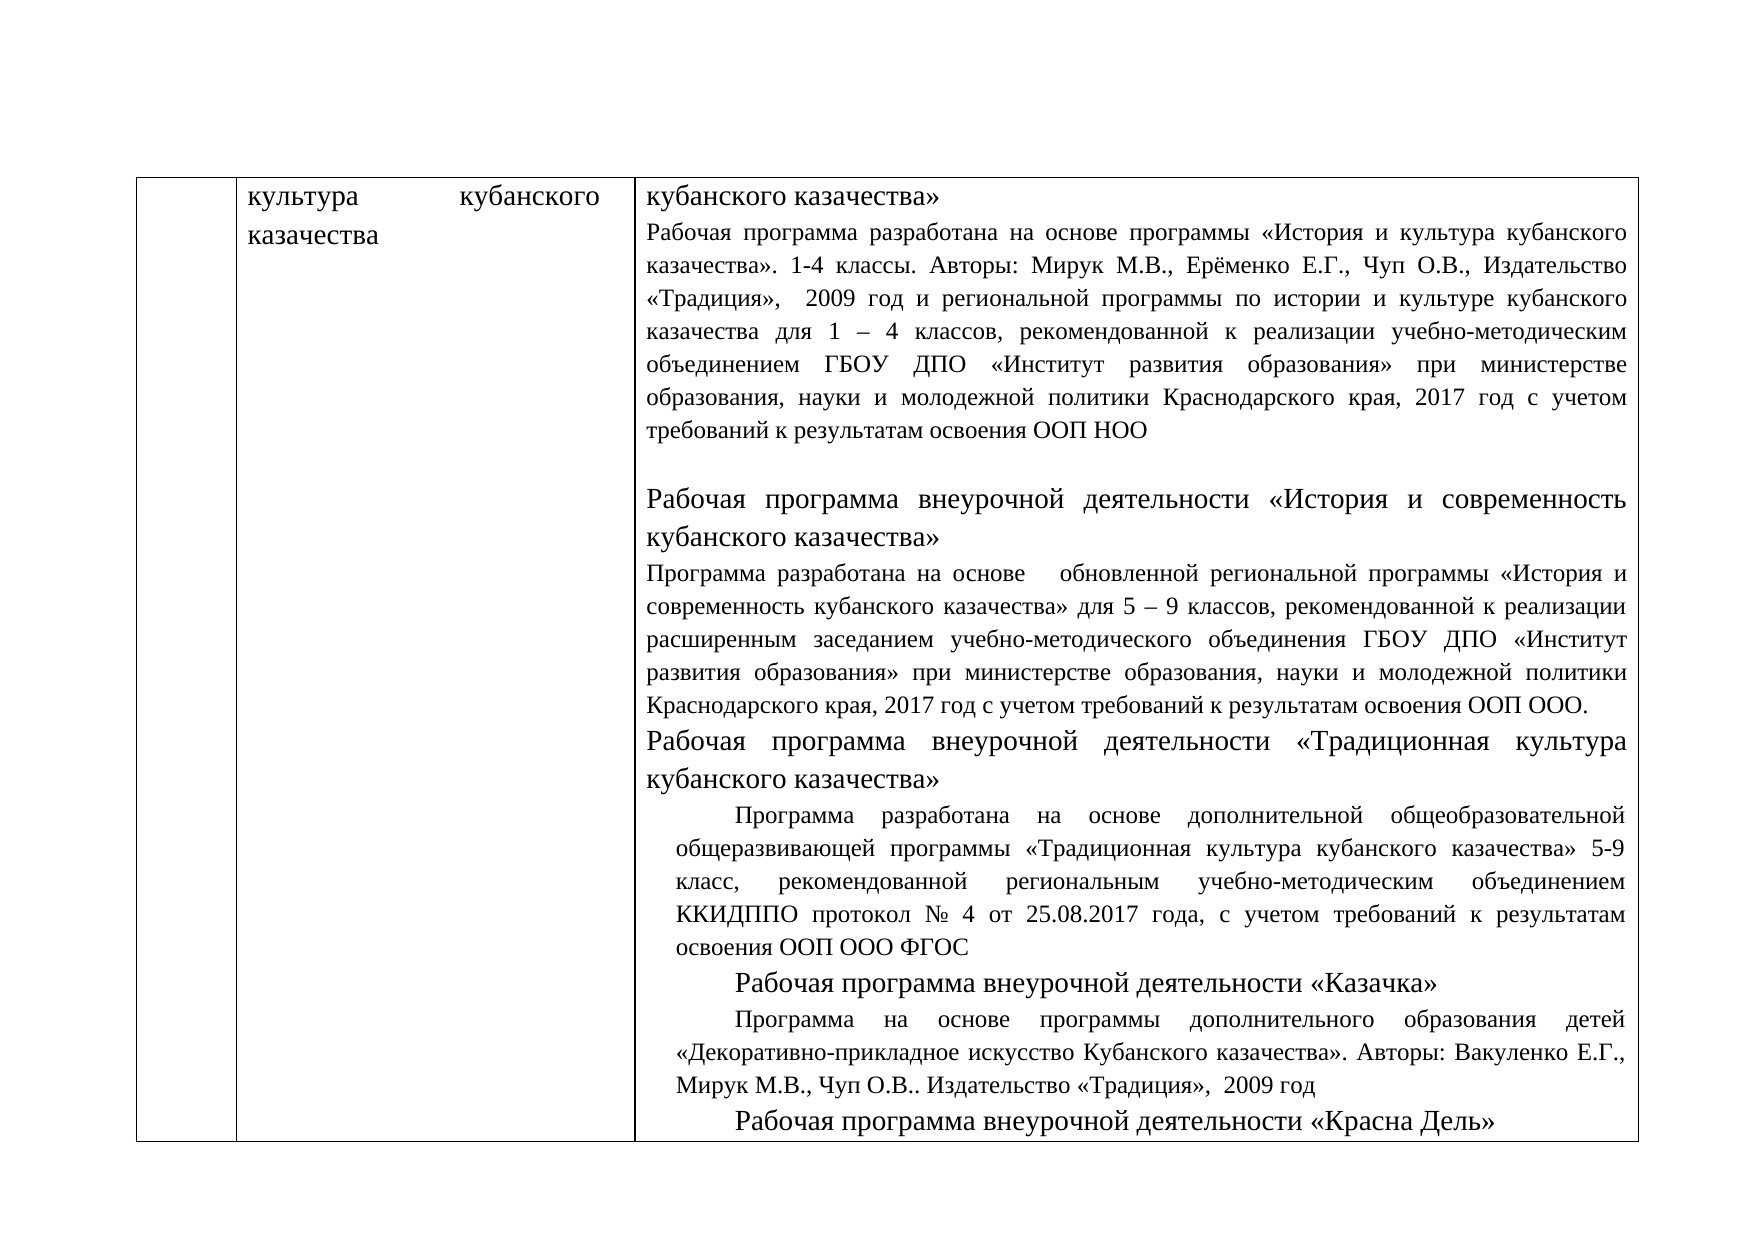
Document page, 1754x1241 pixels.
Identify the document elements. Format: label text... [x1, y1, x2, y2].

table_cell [237, 178, 634, 1141]
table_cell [636, 178, 1638, 1141]
table_cell 3 [137, 178, 236, 1141]
